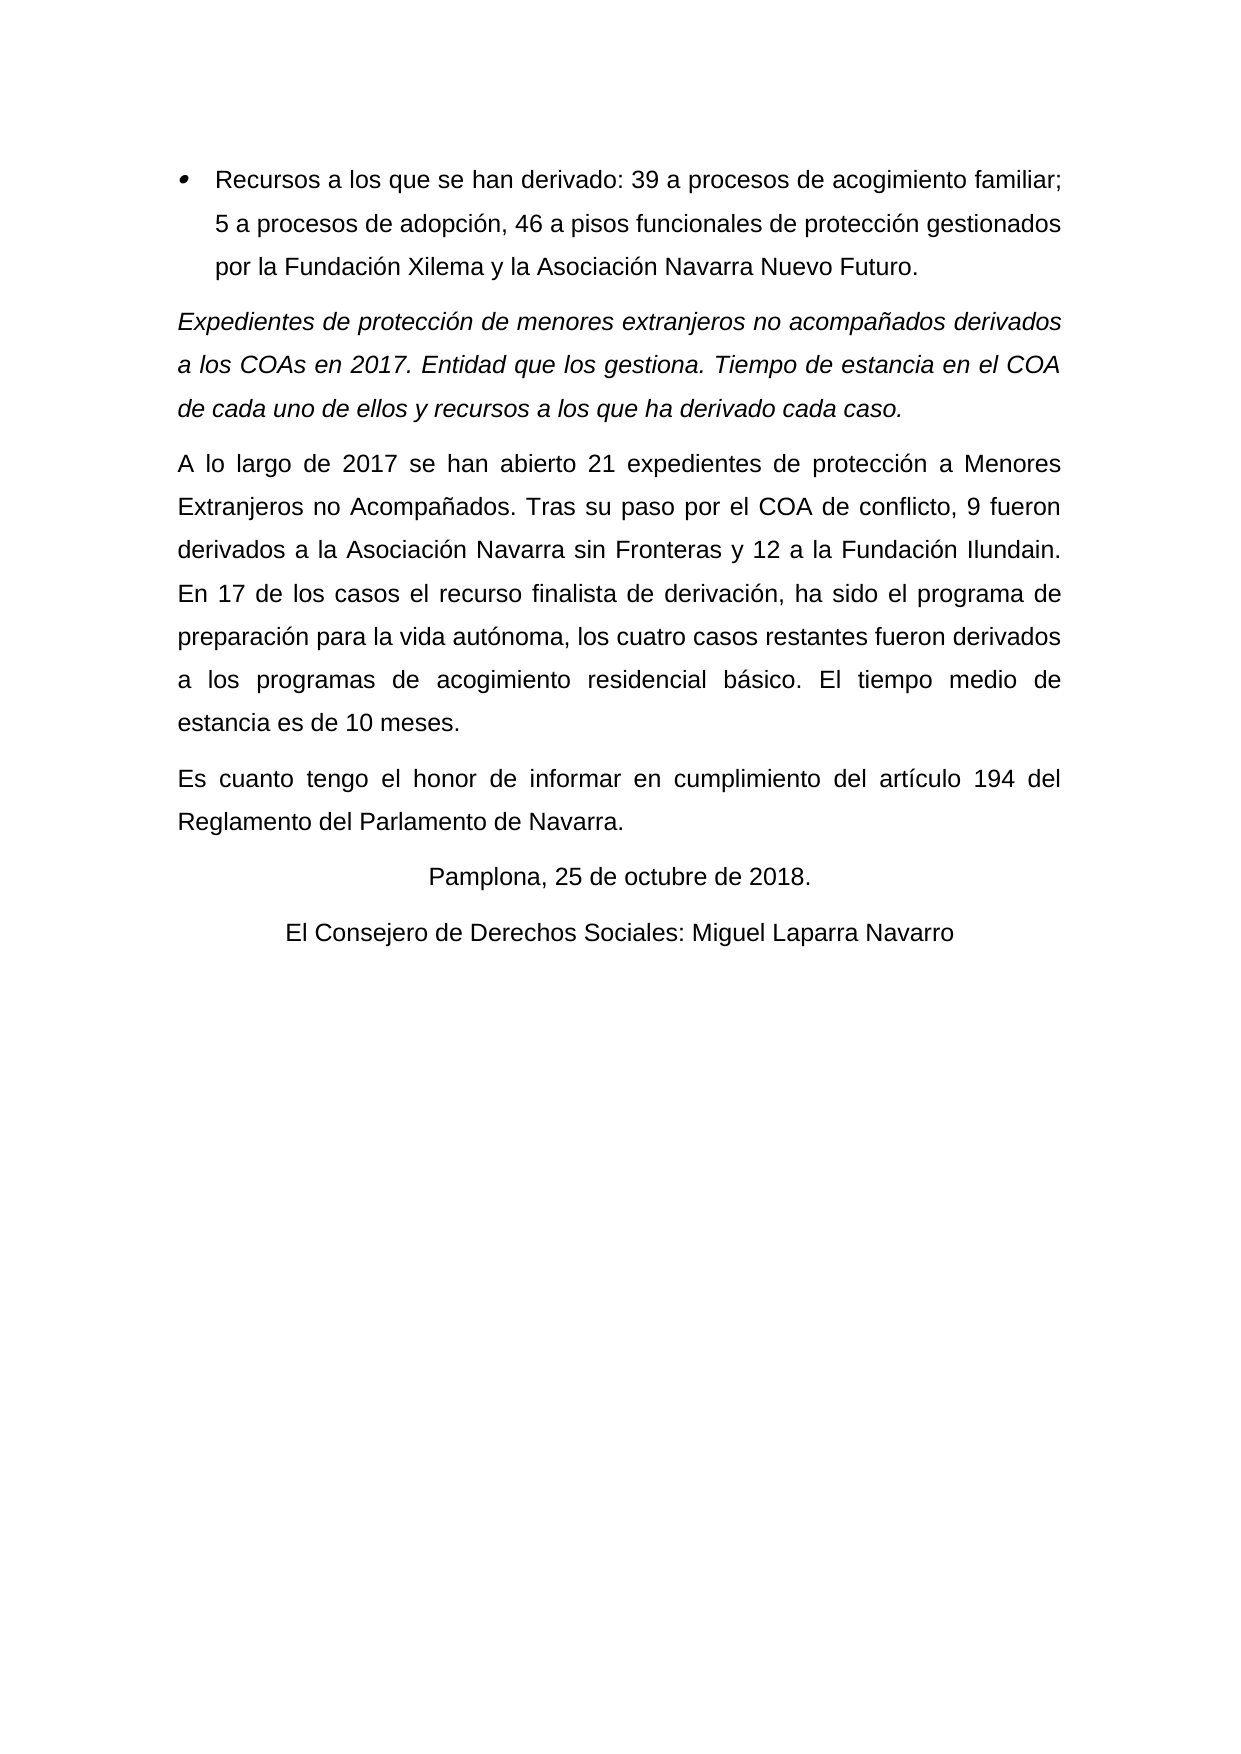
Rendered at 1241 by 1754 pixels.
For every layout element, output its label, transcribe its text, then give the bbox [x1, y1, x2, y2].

text Expedientes de protección de menores extranjeros no acompañados derivados a los COAs en 2017. Entidad que los gestiona. Tiempo de estancia en el COA de cada uno de ellos y recursos a los que ha derivado cada caso. [177, 307, 1063, 422]
list Recursos a los que se han derivado: 39 a procesos de acogimiento familiar; 5 a procesos de adopción, 46 a pisos funcionales de protección gestionados por la Fundación Xilema y la Asociación Navarra Nuevo Futuro. [177, 165, 1063, 281]
text Pamplona, 25 de octubre de 2018. [177, 862, 1063, 891]
text A lo largo de 2017 se han abierto 21 expedientes de protección a Menores Extranjeros no Acompañados. Tras su paso por el COA de conflicto, 9 fueron derivados a la Asociación Navarra sin Fronteras y 12 a la Fundación Ilundain. En 17 de los casos el recurso finalista de derivación, ha sido el programa de preparación para la vida autónoma, los cuatro casos restantes fueron derivados a los programas de acogimiento residencial básico. El tiempo medio de estancia es de 10 meses. [177, 449, 1063, 737]
text Es cuanto tengo el honor de informar en cumplimiento del artículo 194 del Reglamento del Parlamento de Navarra. [177, 764, 1063, 836]
text El Consejero de Derechos Sociales: Miguel Laparra Navarro [177, 918, 1063, 947]
